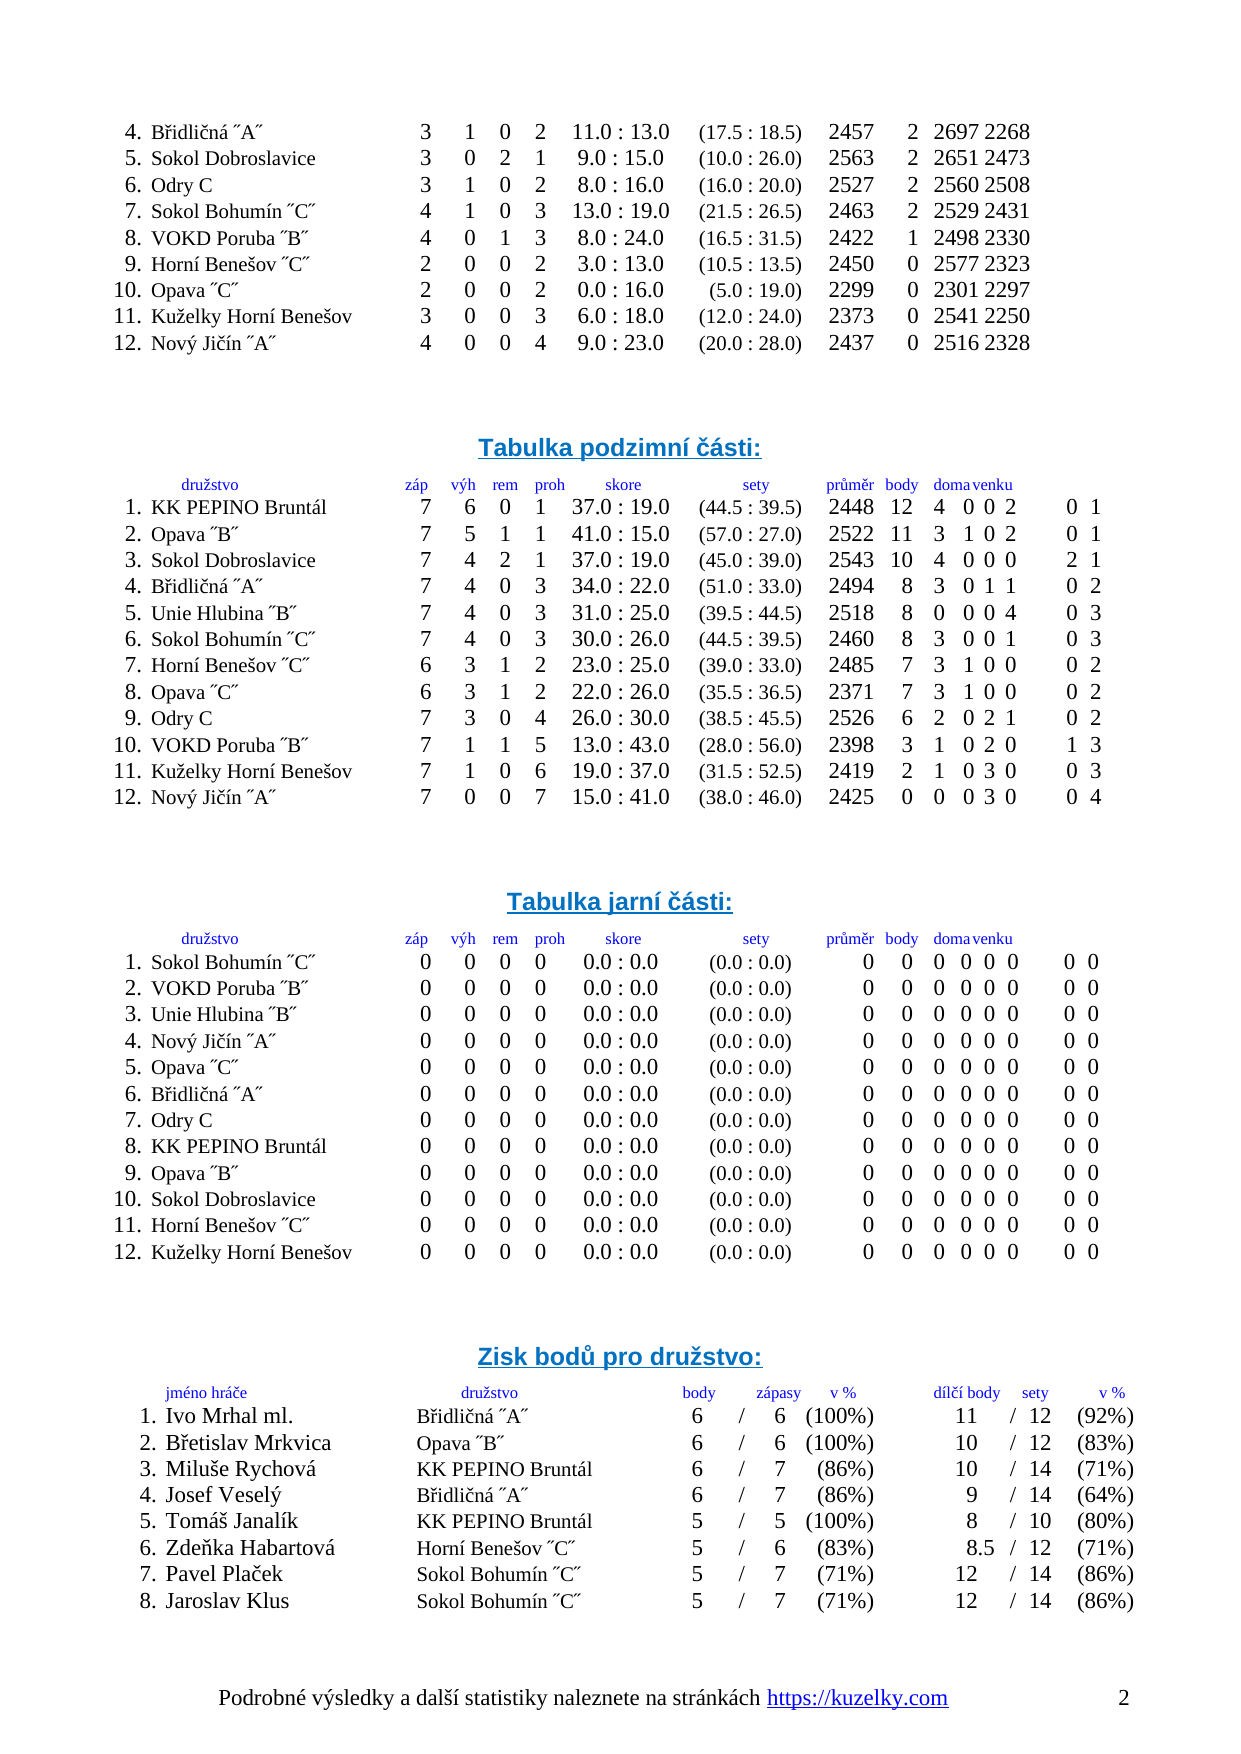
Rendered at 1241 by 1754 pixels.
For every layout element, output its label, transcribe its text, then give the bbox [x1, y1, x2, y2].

text 6. Břidličná ˝A˝ 0 0 0 0 0.0 : 0.0 (0.0 : 0.0) 0 0 0 0 0 0 0 0 [106, 1079, 1134, 1106]
text 1. KK PEPINO Bruntál 7 6 0 1 37.0 : 19.0 (44.5 : 39.5) 2448 12 4 0 0 2 0 1 [106, 493, 1134, 520]
text 11. Kuželky Horní Benešov 3 0 0 3 6.0 : 18.0 (12.0 : 24.0) 2373 0 2541 2250 [106, 303, 1134, 329]
text 4. Josef Veselý Břidličná ˝A˝ 6 / 7 (86%) 9 / 14 (64%) [106, 1481, 1134, 1508]
text 6. Sokol Bohumín ˝C˝ 7 4 0 3 30.0 : 26.0 (44.5 : 39.5) 2460 8 3 0 0 1 0 3 [106, 625, 1134, 652]
text 7. Sokol Bohumín ˝C˝ 4 1 0 3 13.0 : 19.0 (21.5 : 26.5) 2463 2 2529 2431 [106, 197, 1134, 223]
text 6. Odry C 3 1 0 2 8.0 : 16.0 (16.0 : 20.0) 2527 2 2560 2508 [106, 171, 1134, 197]
text 7. Horní Benešov ˝C˝ 6 3 1 2 23.0 : 25.0 (39.0 : 33.0) 2485 7 3 1 0 0 0 2 [106, 652, 1134, 678]
text 9. Opava ˝B˝ 0 0 0 0 0.0 : 0.0 (0.0 : 0.0) 0 0 0 0 0 0 0 0 [106, 1159, 1134, 1185]
text 12. Nový Jičín ˝A˝ 7 0 0 7 15.0 : 41.0 (38.0 : 46.0) 2425 0 0 0 3 0 0 4 [106, 783, 1134, 810]
text jméno hráče družstvo body zápasy v % dílčí body sety v % [106, 1383, 1134, 1402]
text Tabulka jarní části: [94, 887, 1145, 916]
text 3. Sokol Dobroslavice 7 4 2 1 37.0 : 19.0 (45.0 : 39.0) 2543 10 4 0 0 0 2 1 [106, 546, 1134, 572]
text 1. Sokol Bohumín ˝C˝ 0 0 0 0 0.0 : 0.0 (0.0 : 0.0) 0 0 0 0 0 0 0 0 [106, 948, 1134, 974]
text 2. Opava ˝B˝ 7 5 1 1 41.0 : 15.0 (57.0 : 27.0) 2522 11 3 1 0 2 0 1 [106, 520, 1134, 546]
text 3. Unie Hlubina ˝B˝ 0 0 0 0 0.0 : 0.0 (0.0 : 0.0) 0 0 0 0 0 0 0 0 [106, 1001, 1134, 1027]
text 11. Kuželky Horní Benešov 7 1 0 6 19.0 : 37.0 (31.5 : 52.5) 2419 2 1 0 3 0 0 3 [106, 757, 1134, 783]
text 10. Opava ˝C˝ 2 0 0 2 0.0 : 16.0 (5.0 : 19.0) 2299 0 2301 2297 [106, 276, 1134, 303]
text 5. Sokol Dobroslavice 3 0 2 1 9.0 : 15.0 (10.0 : 26.0) 2563 2 2651 2473 [106, 144, 1134, 171]
text 5. Unie Hlubina ˝B˝ 7 4 0 3 31.0 : 25.0 (39.5 : 44.5) 2518 8 0 0 0 4 0 3 [106, 599, 1134, 625]
text 6. Zdeňka Habartová Horní Benešov ˝C˝ 5 / 6 (83%) 8.5 / 12 (71%) [106, 1534, 1134, 1560]
text 10. Sokol Dobroslavice 0 0 0 0 0.0 : 0.0 (0.0 : 0.0) 0 0 0 0 0 0 0 0 [106, 1185, 1134, 1211]
text 12. Nový Jičín ˝A˝ 4 0 0 4 9.0 : 23.0 (20.0 : 28.0) 2437 0 2516 2328 [106, 329, 1134, 355]
text družstvo záp výh rem proh skore sety průměr body doma venku [106, 474, 1134, 493]
text 4. Nový Jičín ˝A˝ 0 0 0 0 0.0 : 0.0 (0.0 : 0.0) 0 0 0 0 0 0 0 0 [106, 1027, 1134, 1053]
text 3. Miluše Rychová KK PEPINO Bruntál 6 / 7 (86%) 10 / 14 (71%) [106, 1455, 1134, 1481]
text 9. Horní Benešov ˝C˝ 2 0 0 2 3.0 : 13.0 (10.5 : 13.5) 2450 0 2577 2323 [106, 250, 1134, 276]
text 5. Tomáš Janalík KK PEPINO Bruntál 5 / 5 (100%) 8 / 10 (80%) [106, 1508, 1134, 1534]
text 5. Opava ˝C˝ 0 0 0 0 0.0 : 0.0 (0.0 : 0.0) 0 0 0 0 0 0 0 0 [106, 1053, 1134, 1079]
text 11. Horní Benešov ˝C˝ 0 0 0 0 0.0 : 0.0 (0.0 : 0.0) 0 0 0 0 0 0 0 0 [106, 1211, 1134, 1238]
text 4. Břidličná ˝A˝ 3 1 0 2 11.0 : 13.0 (17.5 : 18.5) 2457 2 2697 2268 [106, 118, 1134, 144]
text 2. VOKD Poruba ˝B˝ 0 0 0 0 0.0 : 0.0 (0.0 : 0.0) 0 0 0 0 0 0 0 0 [106, 974, 1134, 1001]
text 2. Břetislav Mrkvica Opava ˝B˝ 6 / 6 (100%) 10 / 12 (83%) [106, 1428, 1134, 1455]
text 7. Pavel Plaček Sokol Bohumín ˝C˝ 5 / 7 (71%) 12 / 14 (86%) [106, 1560, 1134, 1587]
text 8. Jaroslav Klus Sokol Bohumín ˝C˝ 5 / 7 (71%) 12 / 14 (86%) [106, 1587, 1134, 1613]
text 8. Opava ˝C˝ 6 3 1 2 22.0 : 26.0 (35.5 : 36.5) 2371 7 3 1 0 0 0 2 [106, 678, 1134, 704]
text Tabulka podzimní části: [94, 433, 1145, 462]
text 9. Odry C 7 3 0 4 26.0 : 30.0 (38.5 : 45.5) 2526 6 2 0 2 1 0 2 [106, 704, 1134, 731]
text Zisk bodů pro družstvo: [94, 1342, 1145, 1371]
text 10. VOKD Poruba ˝B˝ 7 1 1 5 13.0 : 43.0 (28.0 : 56.0) 2398 3 1 0 2 0 1 3 [106, 731, 1134, 757]
text 1. Ivo Mrhal ml. Břidličná ˝A˝ 6 / 6 (100%) 11 / 12 (92%) [106, 1402, 1134, 1428]
text družstvo záp výh rem proh skore sety průměr body doma venku [106, 929, 1134, 948]
text 8. KK PEPINO Bruntál 0 0 0 0 0.0 : 0.0 (0.0 : 0.0) 0 0 0 0 0 0 0 0 [106, 1132, 1134, 1159]
text 4. Břidličná ˝A˝ 7 4 0 3 34.0 : 22.0 (51.0 : 33.0) 2494 8 3 0 1 1 0 2 [106, 572, 1134, 599]
text 12. Kuželky Horní Benešov 0 0 0 0 0.0 : 0.0 (0.0 : 0.0) 0 0 0 0 0 0 0 0 [106, 1238, 1134, 1264]
text 8. VOKD Poruba ˝B˝ 4 0 1 3 8.0 : 24.0 (16.5 : 31.5) 2422 1 2498 2330 [106, 223, 1134, 250]
text 7. Odry C 0 0 0 0 0.0 : 0.0 (0.0 : 0.0) 0 0 0 0 0 0 0 0 [106, 1106, 1134, 1132]
